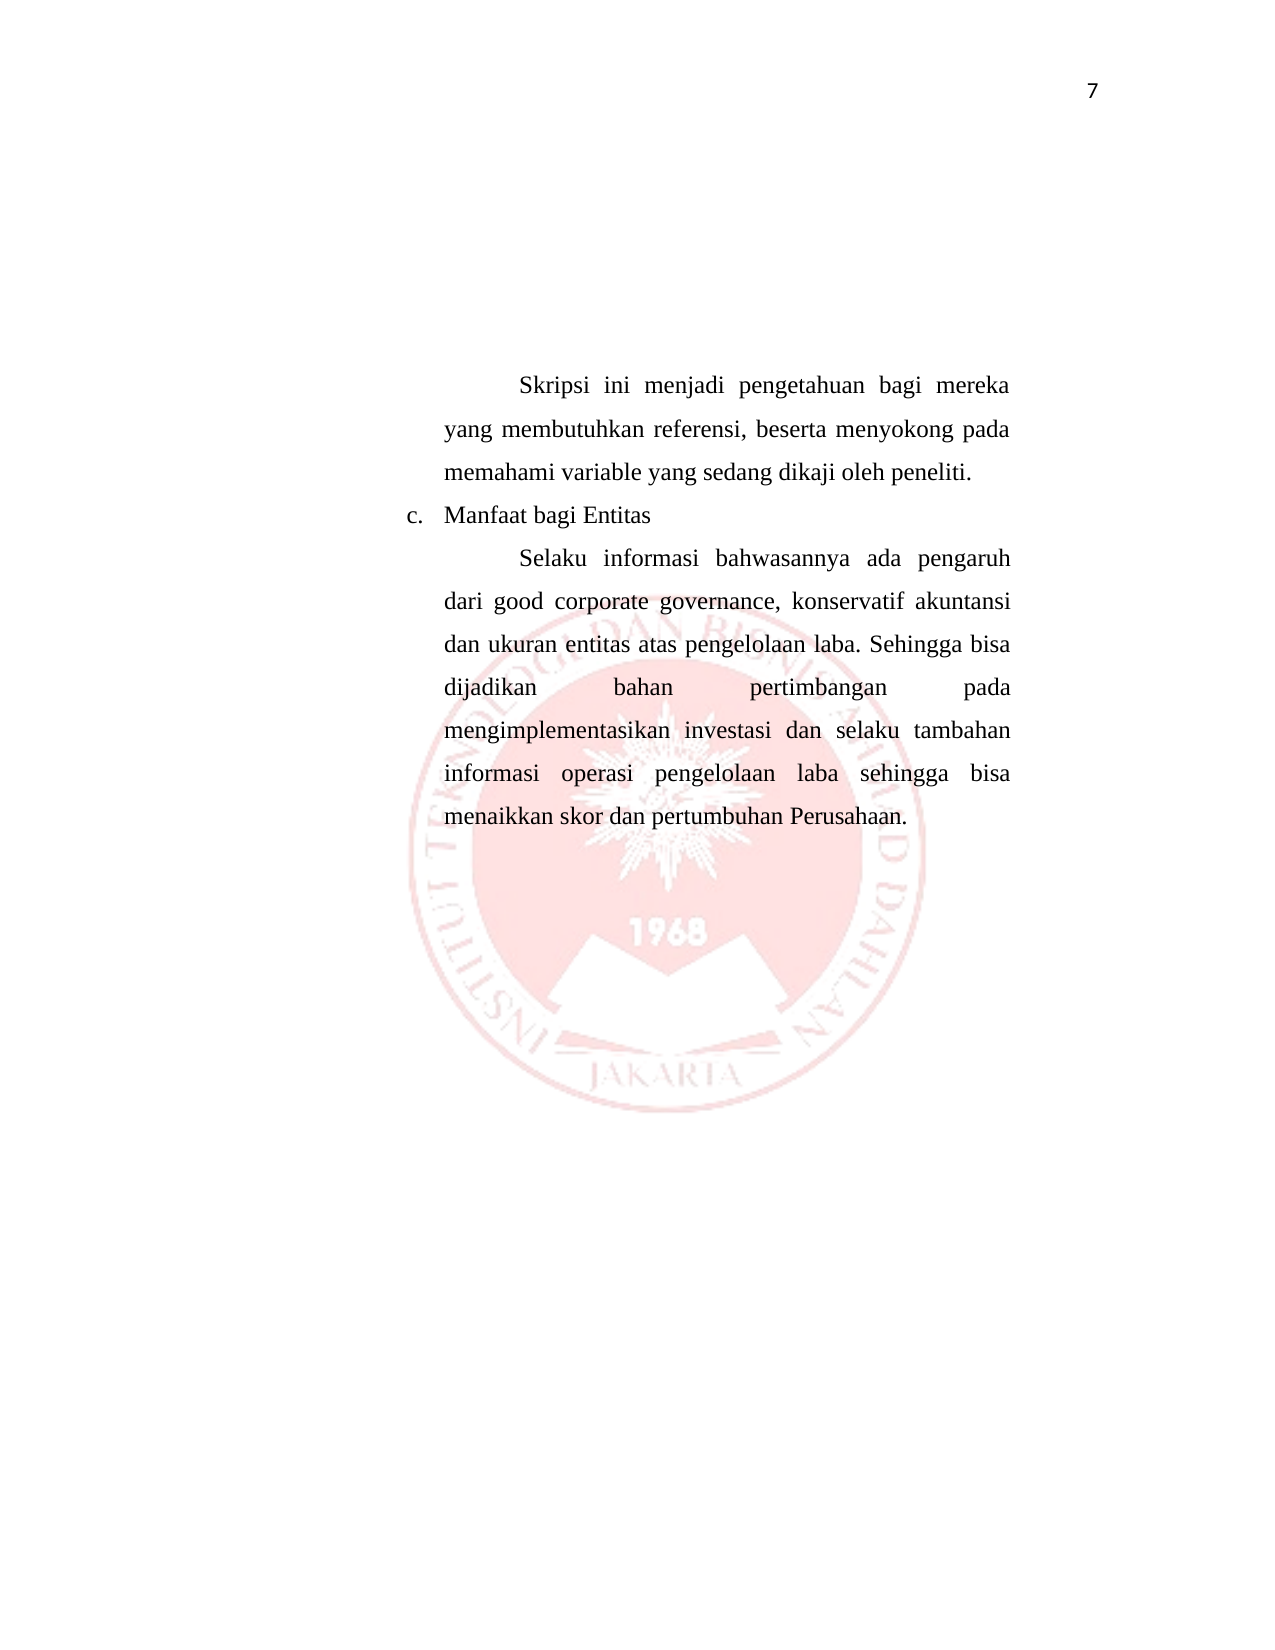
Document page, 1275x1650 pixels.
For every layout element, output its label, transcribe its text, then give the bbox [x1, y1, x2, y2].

text Selaku informasi bahwasannya ada pengaruh dari good corporate governance, konservatif akuntansi dan ukuran entitas atas pengelolaan laba. Sehingga bisa dijadikan bahan pertimbangan pada mengimplementasikan investasi dan selaku tambahan informasi operasi pengelolaan laba sehingga bisa menaikkan skor dan pertumbuhan Perusahaan. [444, 543, 1011, 830]
text Skripsi ini menjadi pengetahuan bagi mereka yang membutuhkan referensi, beserta menyokong pada memahami variable yang sedang dikaji oleh peneliti. [444, 370, 1010, 486]
list Manfaat bagi Entitas [406, 500, 1098, 529]
